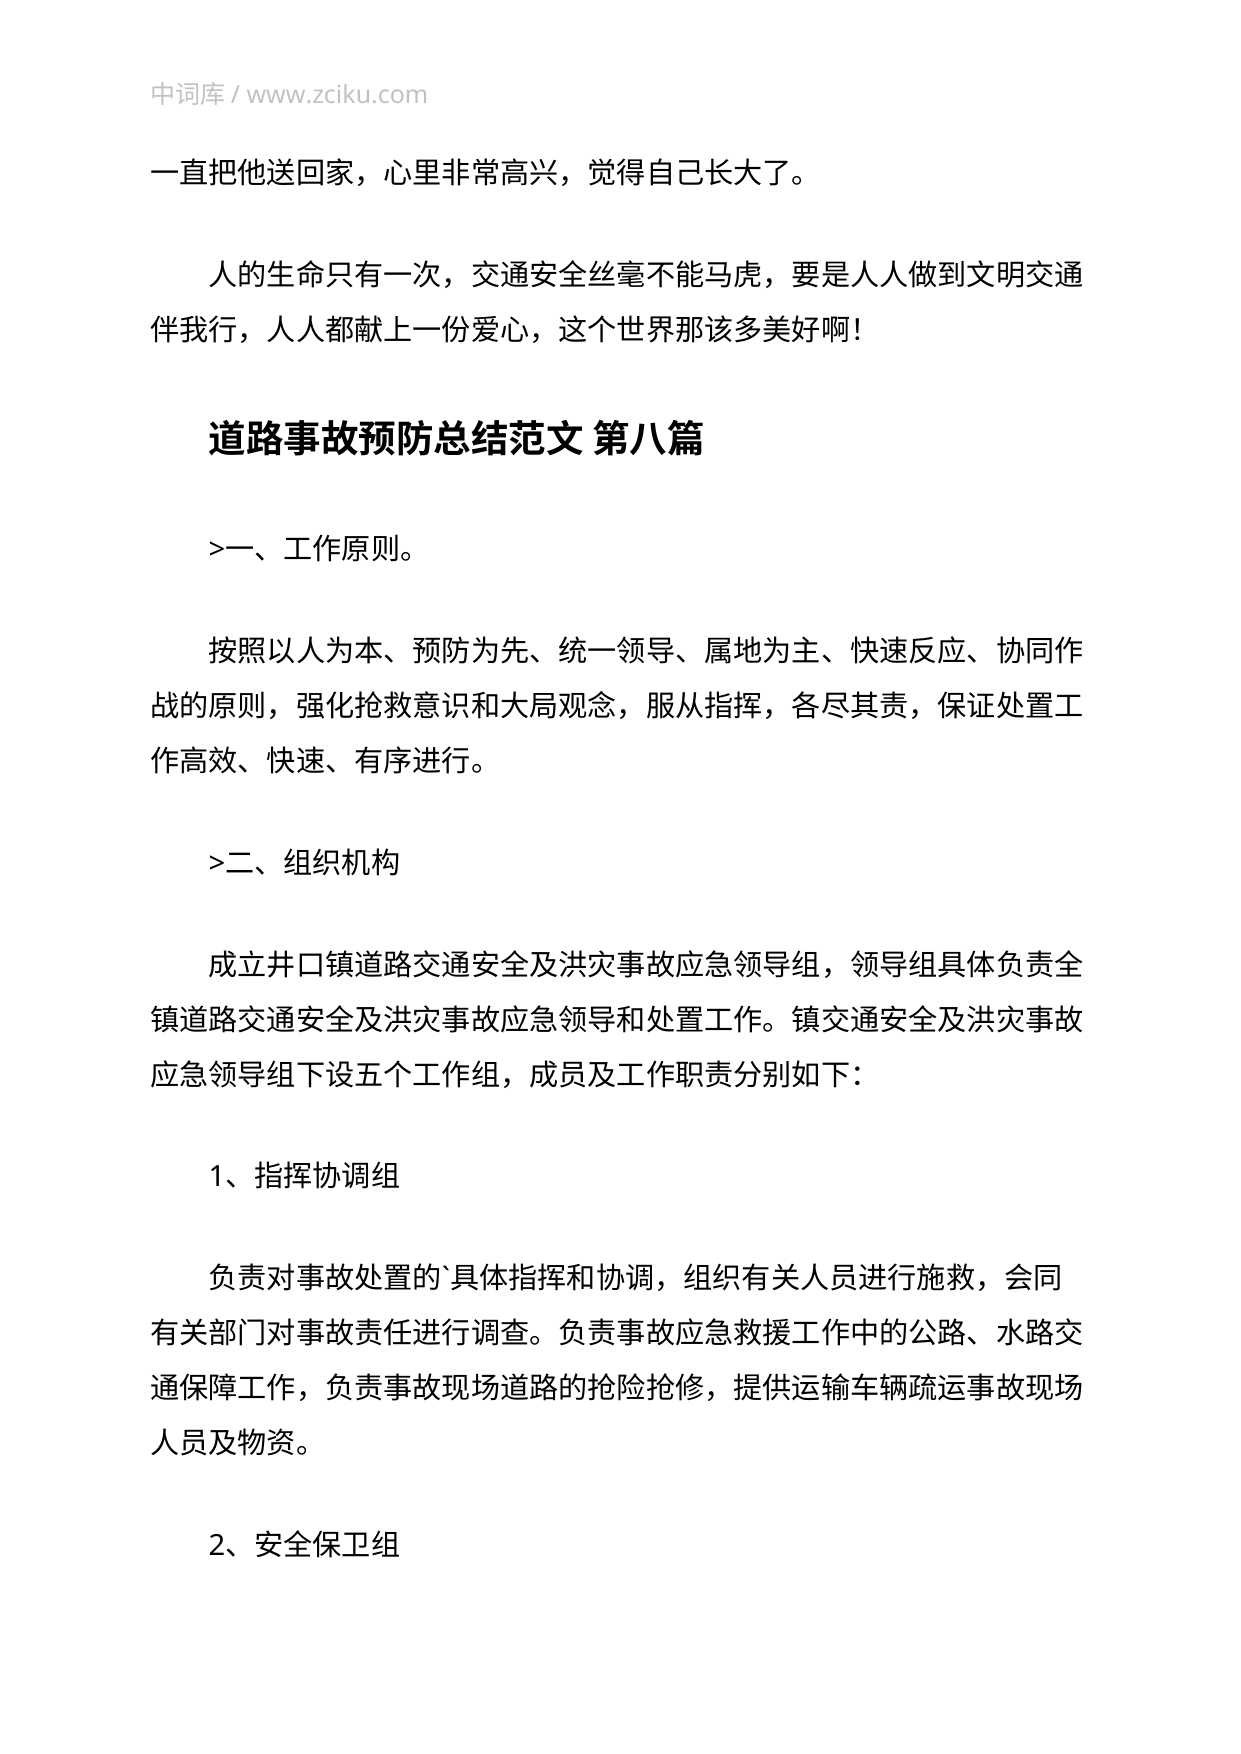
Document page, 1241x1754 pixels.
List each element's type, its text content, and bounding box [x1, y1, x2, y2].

text 道路事故预防总结范文 第八篇 [150, 408, 1090, 463]
text 负责对事故处置的`具体指挥和协调，组织有关人员进行施救，会同有关部门对事故责任进行调查。负责事故应急救援工作中的公路、水路交通保障工作，负责事故现场道路的抢险抢修，提供运输车辆疏运事故现场人员及物资。 [150, 1255, 1090, 1462]
text >二、组织机构 [150, 839, 1090, 882]
text 按照以人为本、预防为先、统一领导、属地为主、快速反应、协同作战的原则，强化抢救意识和大局观念，服从指挥，各尽其责，保证处置工作高效、快速、有序进行。 [150, 628, 1090, 780]
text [150, 150, 1090, 192]
text >一、工作原则。 [150, 526, 1090, 568]
text 人的生命只有一次，交通安全丝毫不能马虎，要是人人做到文明交通伴我行，人人都献上一份爱心，这个世界那该多美好啊！ [150, 252, 1090, 349]
text 2、安全保卫组 [150, 1521, 1090, 1564]
text 1、指挥协调组 [150, 1153, 1090, 1195]
text 成立井口镇道路交通安全及洪灾事故应急领导组，领导组具体负责全镇道路交通安全及洪灾事故应急领导和处置工作。镇交通安全及洪灾事故应急领导组下设五个工作组，成员及工作职责分别如下： [150, 941, 1090, 1093]
